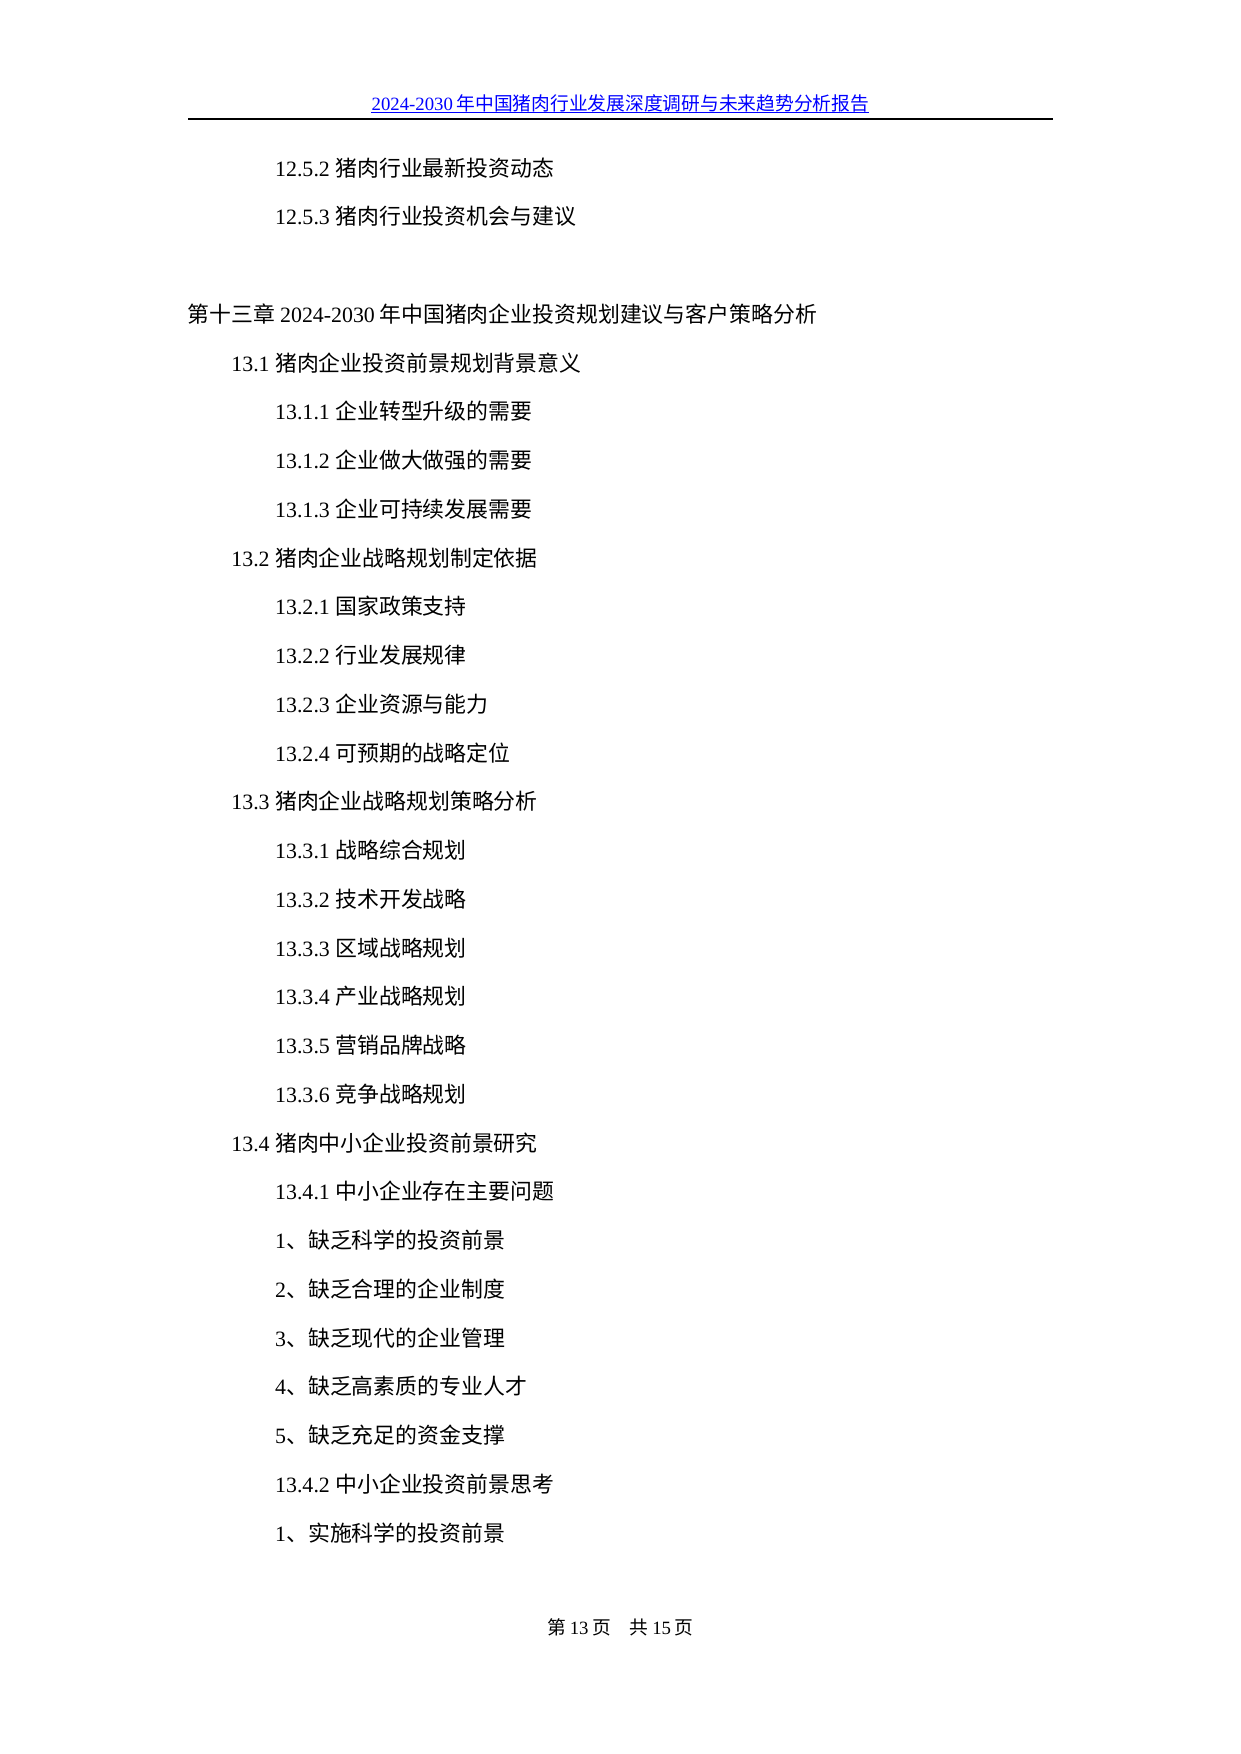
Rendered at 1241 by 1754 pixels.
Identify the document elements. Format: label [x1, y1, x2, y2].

text [187, 150, 1053, 1548]
